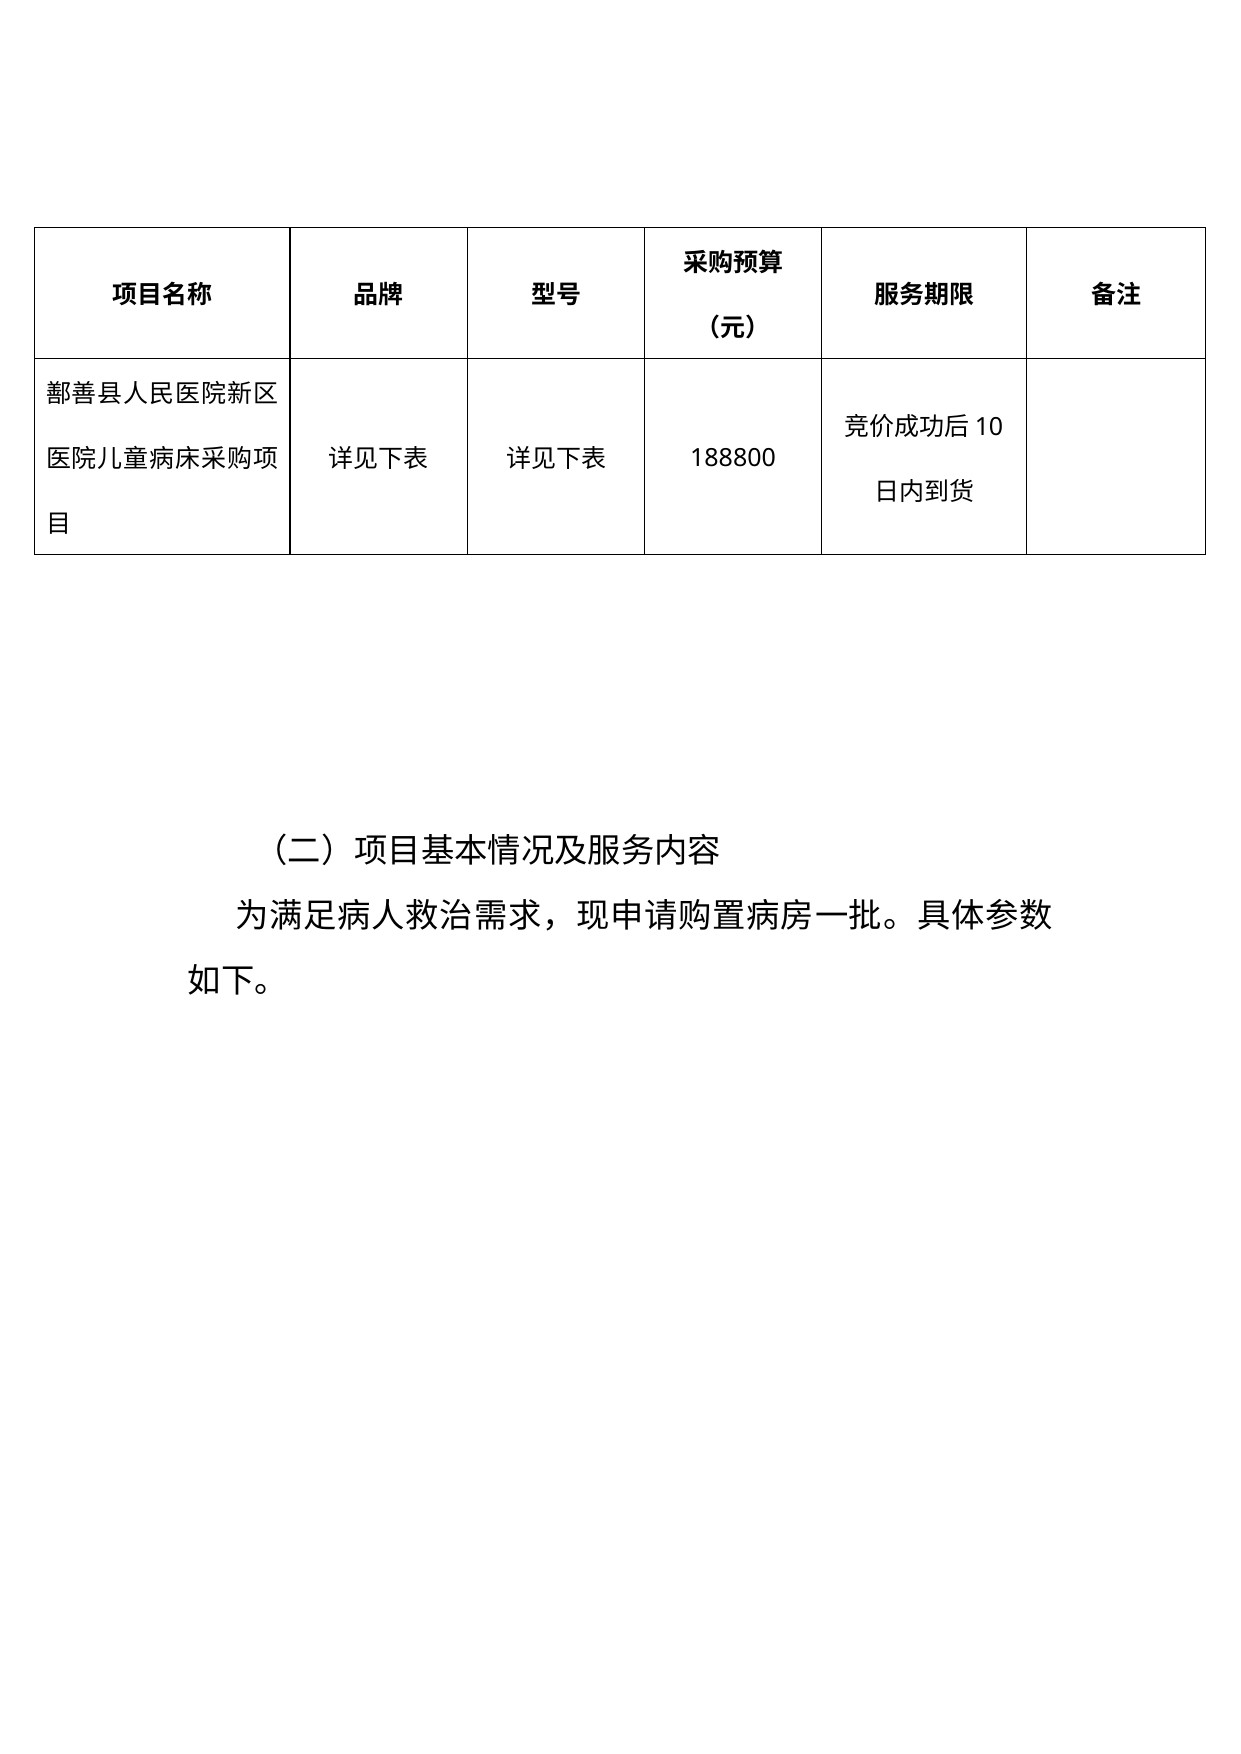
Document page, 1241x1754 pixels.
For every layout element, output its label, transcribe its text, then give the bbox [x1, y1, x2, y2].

table_header 采购预算 （元） [645, 228, 821, 358]
table_header 服务期限 [822, 228, 1026, 358]
table_header 备注 [1027, 228, 1205, 358]
table_cell 竞价成功后10日内到货 [822, 359, 1026, 554]
table_cell 详见下表 [291, 359, 467, 554]
table_header 品牌 [291, 228, 467, 358]
table_cell [1027, 359, 1205, 554]
text 为满足病人救治需求，现申请购置病房一批。具体参数如下。 [187, 880, 1053, 1010]
table_cell 详见下表 [468, 359, 644, 554]
table_cell 188800 [645, 359, 821, 554]
table_header 型号 [468, 228, 644, 358]
text （二）项目基本情况及服务内容 [187, 815, 1053, 880]
table_cell 鄯善县人民医院新区医院儿童病床采购项目 [35, 359, 289, 554]
table_header 项目名称 [35, 228, 289, 358]
